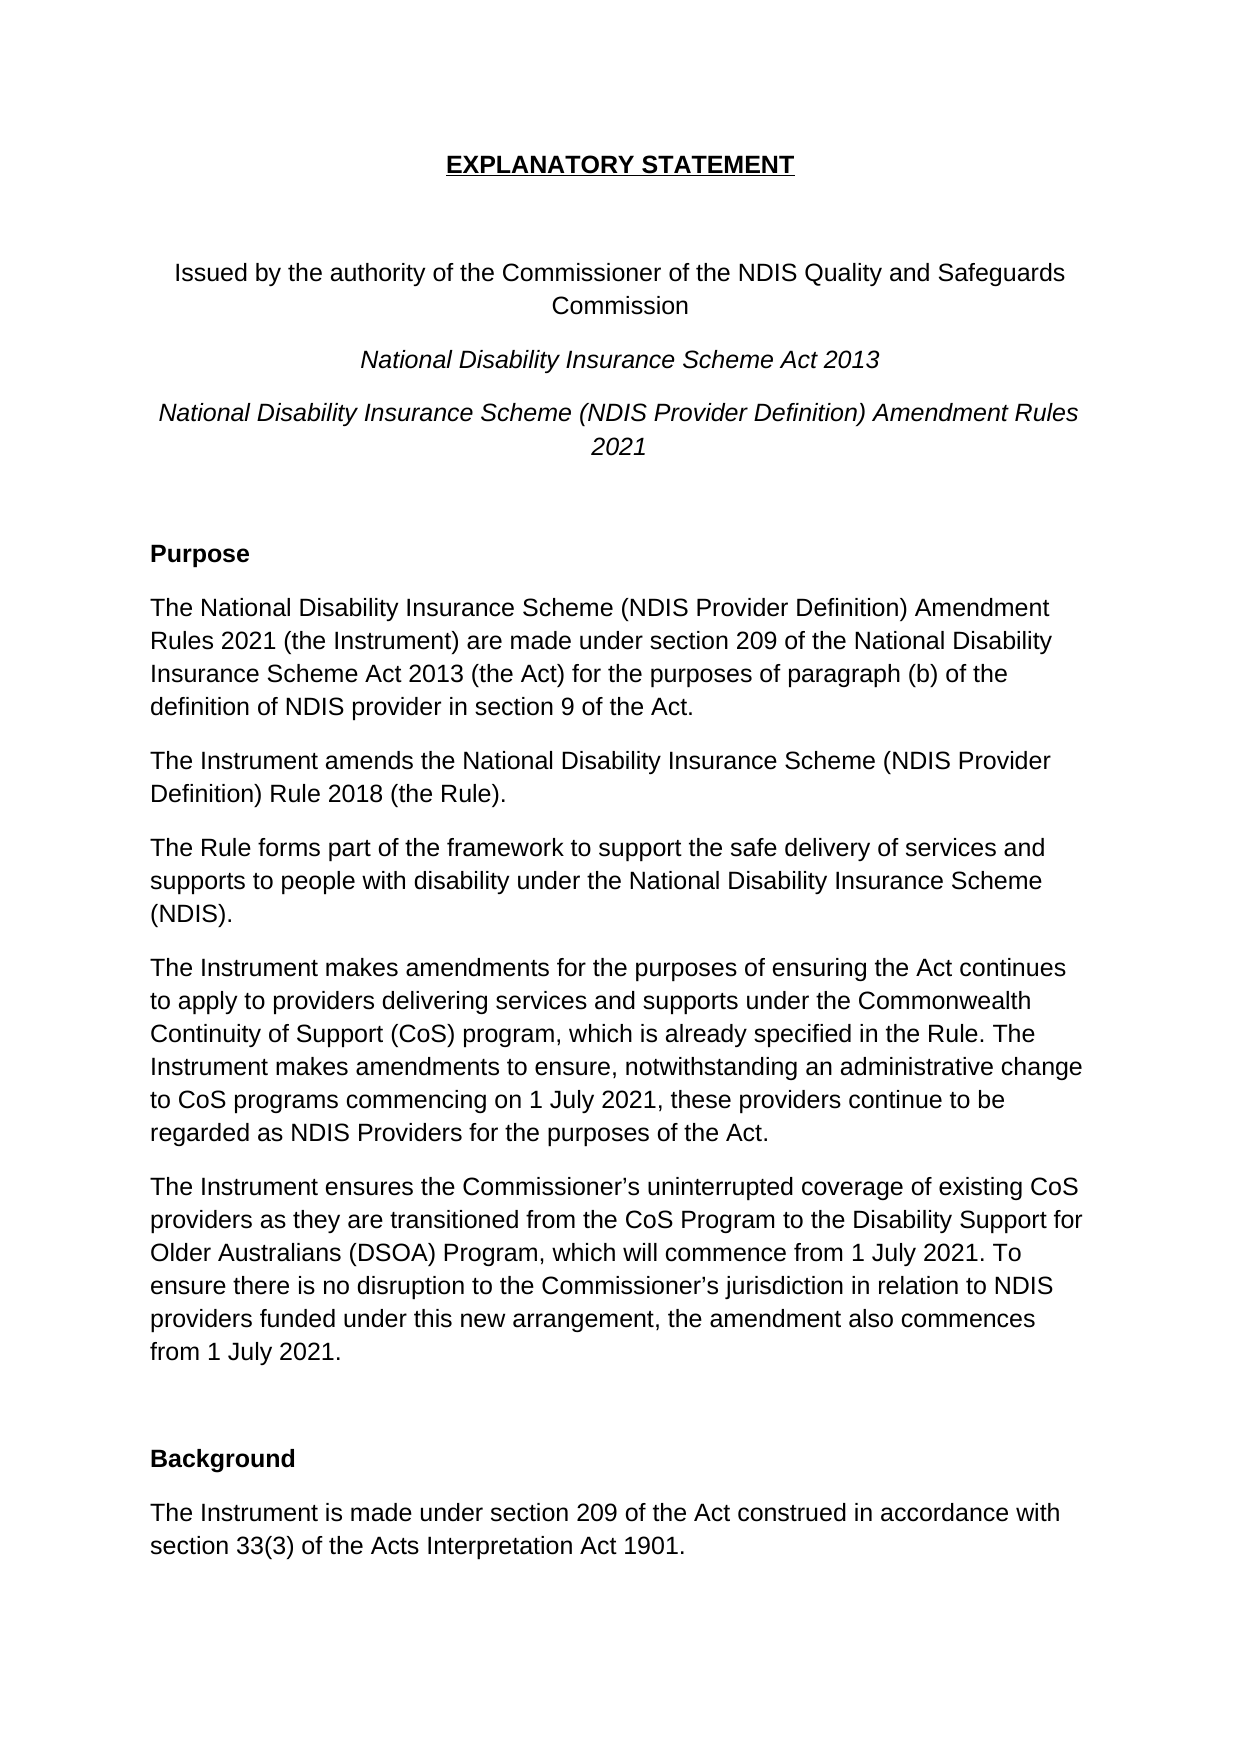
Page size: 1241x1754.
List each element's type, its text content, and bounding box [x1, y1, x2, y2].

text EXPLANATORY STATEMENT [150, 150, 1090, 179]
text National Disability Insurance Scheme (NDIS Provider Definition) Amendment Rules 2021 [150, 398, 1090, 460]
text National Disability Insurance Scheme Act 2013 [150, 344, 1090, 373]
text The National Disability Insurance Scheme (NDIS Provider Definition) Amendment Rules 2021 (the Instrument) are made under section 209 of the National Disability Insurance Scheme Act 2013 (the Act) for the purposes of paragraph (b) of the definition of NDIS provider in section 9 of the Act. [150, 593, 1090, 721]
text The Instrument amends the National Disability Insurance Scheme (NDIS Provider Definition) Rule 2018 (the Rule). [150, 746, 1090, 808]
text The Instrument ensures the Commissioner’s uninterrupted coverage of existing CoS providers as they are transitioned from the CoS Program to the Disability Support for Older Australians (DSOA) Program, which will commence from 1 July 2021. To ensure there is no disruption to the Commissioner’s jurisdiction in relation to NDIS providers funded under this new arrangement, the amendment also commences from 1 July 2021. [150, 1172, 1090, 1366]
text Issued by the authority of the Commissioner of the NDIS Quality and Safeguards Commission [150, 258, 1090, 319]
text Purpose [150, 539, 1090, 568]
text Background [150, 1444, 1090, 1473]
text The Instrument makes amendments for the purposes of ensuring the Act continues to apply to providers delivering services and supports under the Commonwealth Continuity of Support (CoS) program, which is already specified in the Rule. The Instrument makes amendments to ensure, notwithstanding an administrative change to CoS programs commencing on 1 July 2021, these providers continue to be regarded as NDIS Providers for the purposes of the Act. [150, 953, 1090, 1147]
text The Instrument is made under section 209 of the Act construed in accordance with section 33(3) of the Acts Interpretation Act 1901. [150, 1498, 1090, 1560]
text The Rule forms part of the framework to support the safe delivery of services and supports to people with disability under the National Disability Insurance Scheme (NDIS). [150, 833, 1090, 928]
